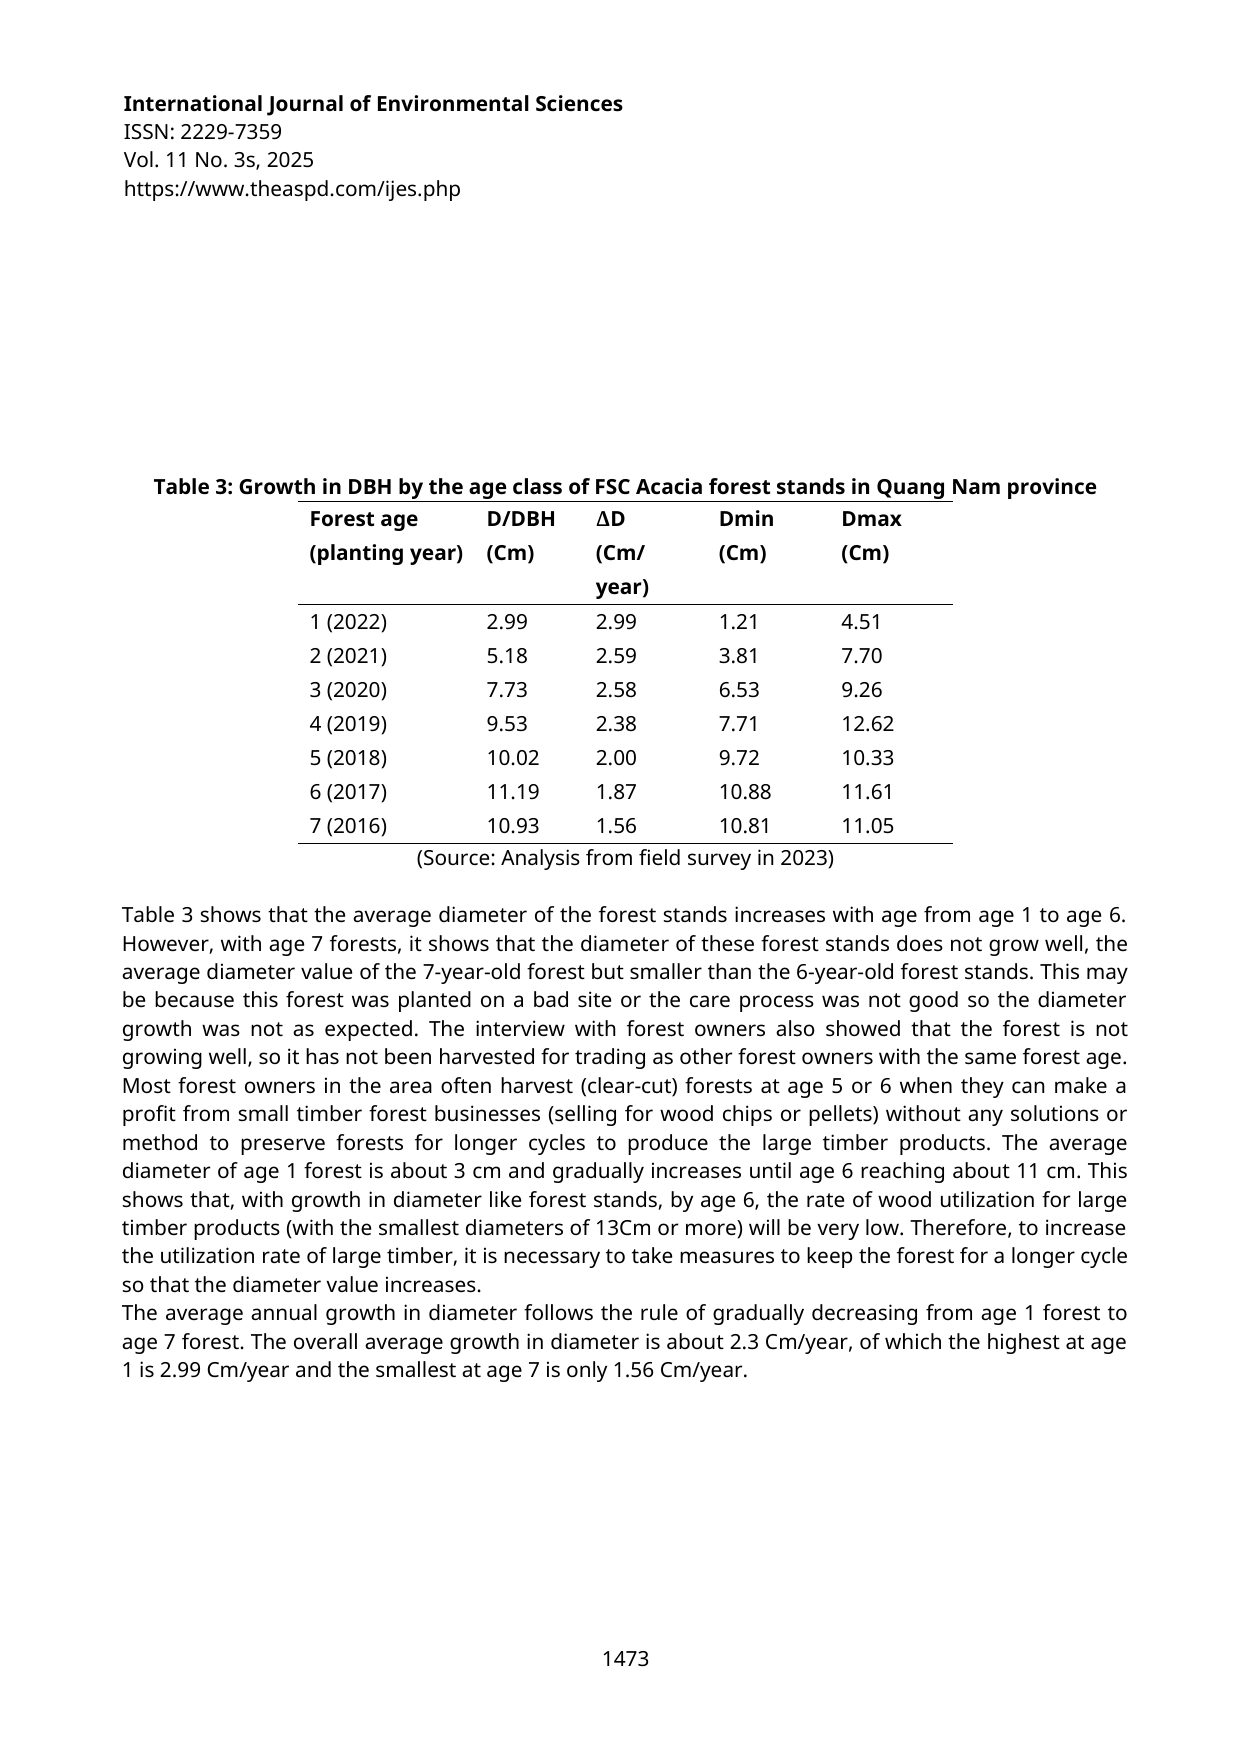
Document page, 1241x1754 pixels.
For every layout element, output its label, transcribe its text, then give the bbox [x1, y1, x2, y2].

table_cell 10.33 [830, 741, 953, 774]
table_cell 7.73 [475, 673, 584, 707]
table_cell 10.88 [707, 775, 830, 808]
table_header Forest age (planting year) [298, 502, 475, 604]
table_cell 1.87 [584, 775, 707, 808]
table_cell 2.00 [584, 741, 707, 774]
table_cell 11.61 [830, 775, 953, 808]
table_cell 12.62 [830, 707, 953, 741]
table_header Dmin (Cm) [707, 502, 830, 604]
subtitle (Source: Analysis from field survey in 2023) [122, 843, 1129, 872]
table_cell 10.81 [707, 809, 830, 842]
table_cell 10.93 [475, 809, 584, 842]
table_cell 9.53 [475, 707, 584, 741]
table_cell 4.51 [830, 605, 953, 639]
table_cell 9.26 [830, 673, 953, 707]
table_cell 11.05 [830, 809, 953, 842]
table_cell 1.56 [584, 809, 707, 842]
table_cell 7 (2016) [298, 809, 475, 842]
table_header D/DBH (Cm) [475, 502, 584, 604]
table_cell 3.81 [707, 639, 830, 673]
table_cell 2.59 [584, 639, 707, 673]
table_header Dmax (Cm) [830, 502, 953, 604]
table_cell 1.21 [707, 605, 830, 639]
text The average annual growth in diameter follows the rule of gradually decreasing from age 1 forest to age 7 forest. The overall average growth in diameter is about 2.3 Cm/year, of which the highest at age 1 is 2.99 Cm/year and the smallest at age 7 is only 1.56 Cm/year. [122, 1298, 1129, 1384]
table_cell 6 (2017) [298, 775, 475, 808]
table_cell 2.38 [584, 707, 707, 741]
table_cell 7.71 [707, 707, 830, 741]
table_cell 9.72 [707, 741, 830, 774]
table_cell 6.53 [707, 673, 830, 707]
text Table 3: Growth in DBH by the age class of FSC Acacia forest stands in Quang Nam province [122, 472, 1129, 501]
table_cell 3 (2020) [298, 673, 475, 707]
table_cell 2 (2021) [298, 639, 475, 673]
table_cell 2.58 [584, 673, 707, 707]
table_cell 10.02 [475, 741, 584, 774]
table_cell 2.99 [584, 605, 707, 639]
table_cell 2.99 [475, 605, 584, 639]
table_cell 7.70 [830, 639, 953, 673]
table_cell 5 (2018) [298, 741, 475, 774]
table_cell 5.18 [475, 639, 584, 673]
table_cell 4 (2019) [298, 707, 475, 741]
table_cell 11.19 [475, 775, 584, 808]
table_cell 1 (2022) [298, 605, 475, 639]
text Table 3 shows that the average diameter of the forest stands increases with age from age 1 to age 6. However, with age 7 forests, it shows that the diameter of these forest stands does not grow well, the average diameter value of the 7-year-old forest but smaller than the 6-year-old forest stands. This may be because this forest was planted on a bad site or the care process was not good so the diameter growth was not as expected. The interview with forest owners also showed that the forest is not growing well, so it has not been harvested for trading as other forest owners with the same forest age. Most forest owners in the area often harvest (clear-cut) forests at age 5 or 6 when they can make a profit from small timber forest businesses (selling for wood chips or pellets) without any solutions or method to preserve forests for longer cycles to produce the large timber products. The average diameter of age 1 forest is about 3 cm and gradually increases until age 6 reaching about 11 cm. This shows that, with growth in diameter like forest stands, by age 6, the rate of wood utilization for large timber products (with the smallest diameters of 13Cm or more) will be very low. Therefore, to increase the utilization rate of large timber, it is necessary to take measures to keep the forest for a longer cycle so that the diameter value increases. [122, 900, 1129, 1298]
table_header ΔD (Cm/year) [584, 502, 707, 604]
